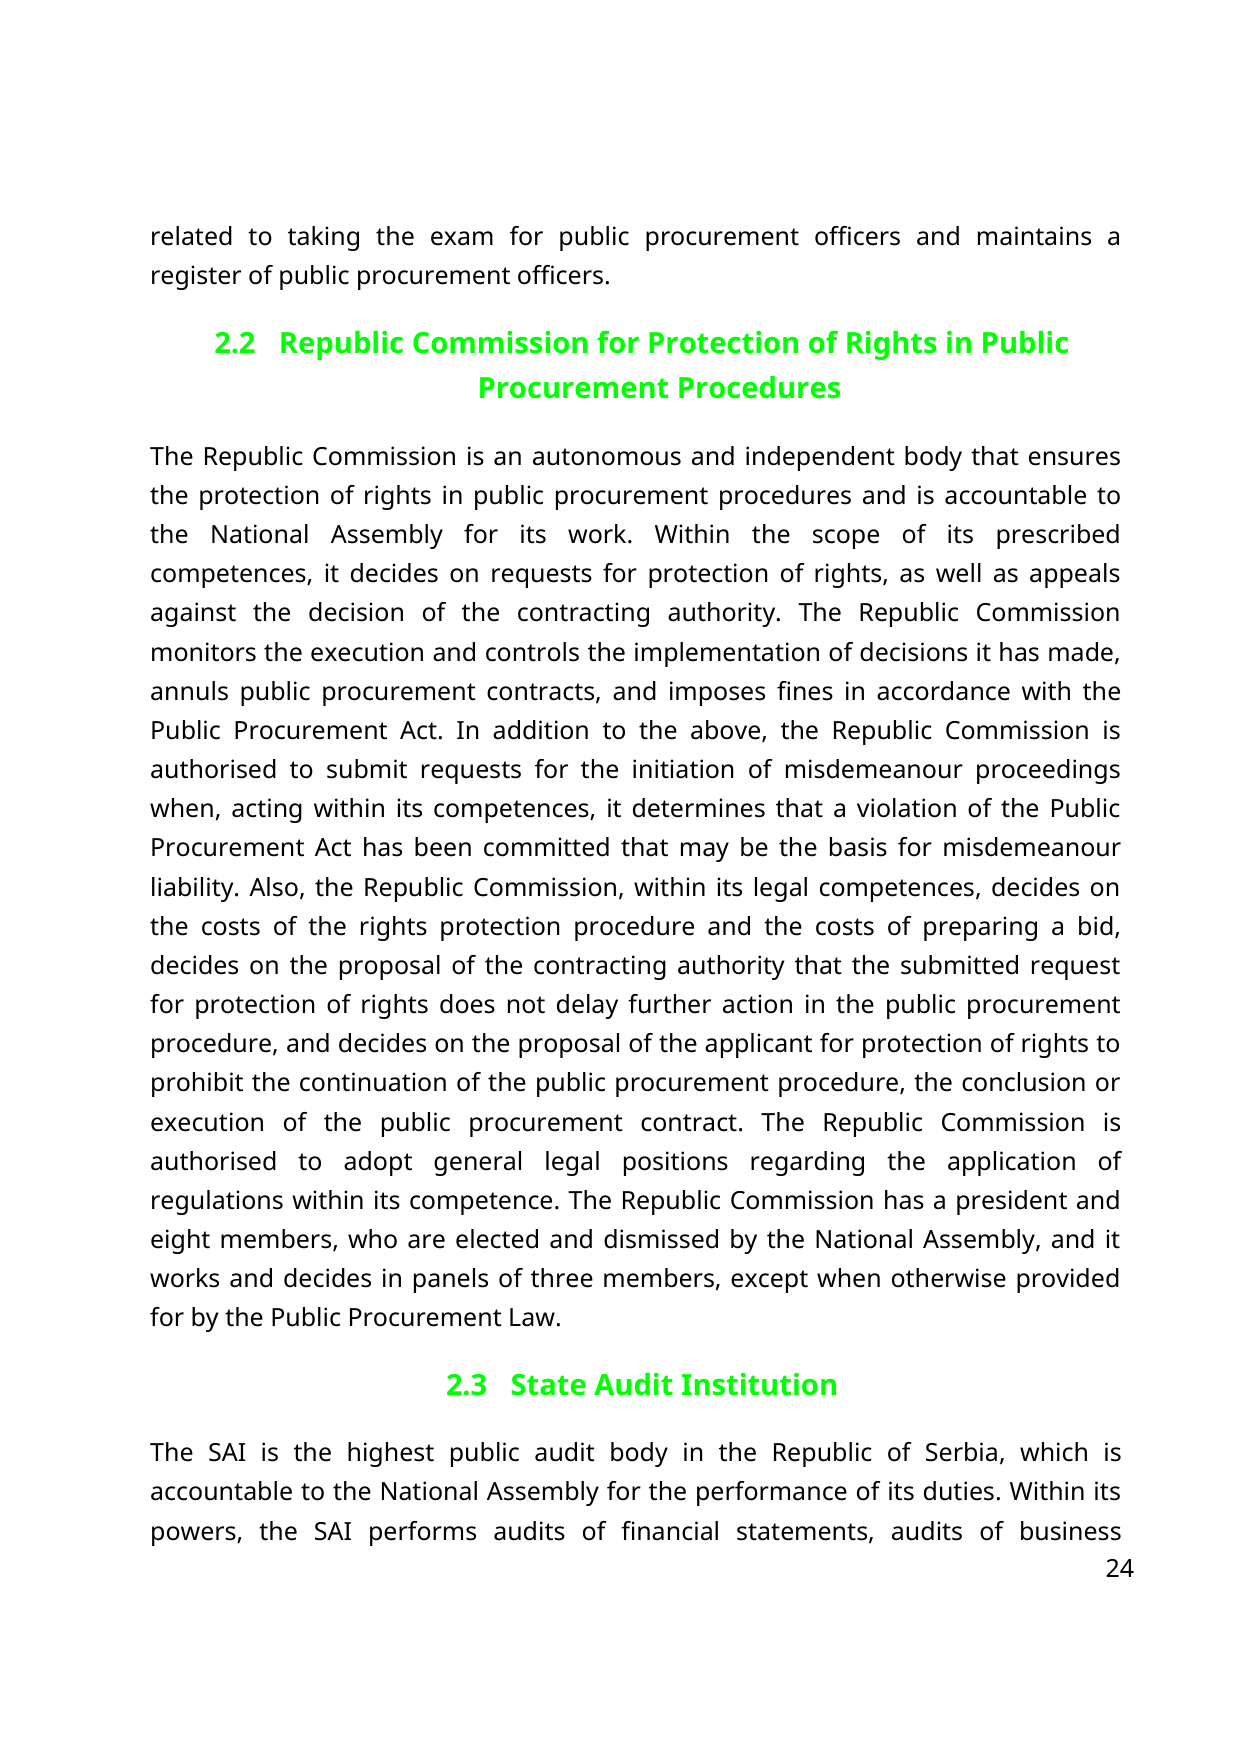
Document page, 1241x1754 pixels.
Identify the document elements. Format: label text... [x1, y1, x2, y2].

subtitle State Audit Institution [150, 1364, 1134, 1404]
subtitle Republic Commission for Protection of Rights in Public Procurement Procedures [150, 322, 1134, 407]
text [150, 219, 1123, 292]
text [150, 1435, 1123, 1547]
text The Republic Commission is an autonomous and independent body that ensures the protection of rights in public procurement procedures and is accountable to the National Assembly for its work. Within the scope of its prescribed competences, it decides on requests for protection of rights, as well as appeals against the decision of the contracting authority. The Republic Commission monitors the execution and controls the implementation of decisions it has made, annuls public procurement contracts, and imposes fines in accordance with the Public Procurement Act. In addition to the above, the Republic Commission is authorised to submit requests for the initiation of misdemeanour proceedings when, acting within its competences, it determines that a violation of the Public Procurement Act has been committed that may be the basis for misdemeanour liability. Also, the Republic Commission, within its legal competences, decides on the costs of the rights protection procedure and the costs of preparing a bid, decides on the proposal of the contracting authority that the submitted request for protection of rights does not delay further action in the public procurement procedure, and decides on the proposal of the applicant for protection of rights to prohibit the continuation of the public procurement procedure, the conclusion or execution of the public procurement contract. The Republic Commission is authorised to adopt general legal positions regarding the application of regulations within its competence. The Republic Commission has a president and eight members, who are elected and dismissed by the National Assembly, and it works and decides in panels of three members, except when otherwise provided for by the Public Procurement Law. [150, 438, 1122, 1334]
